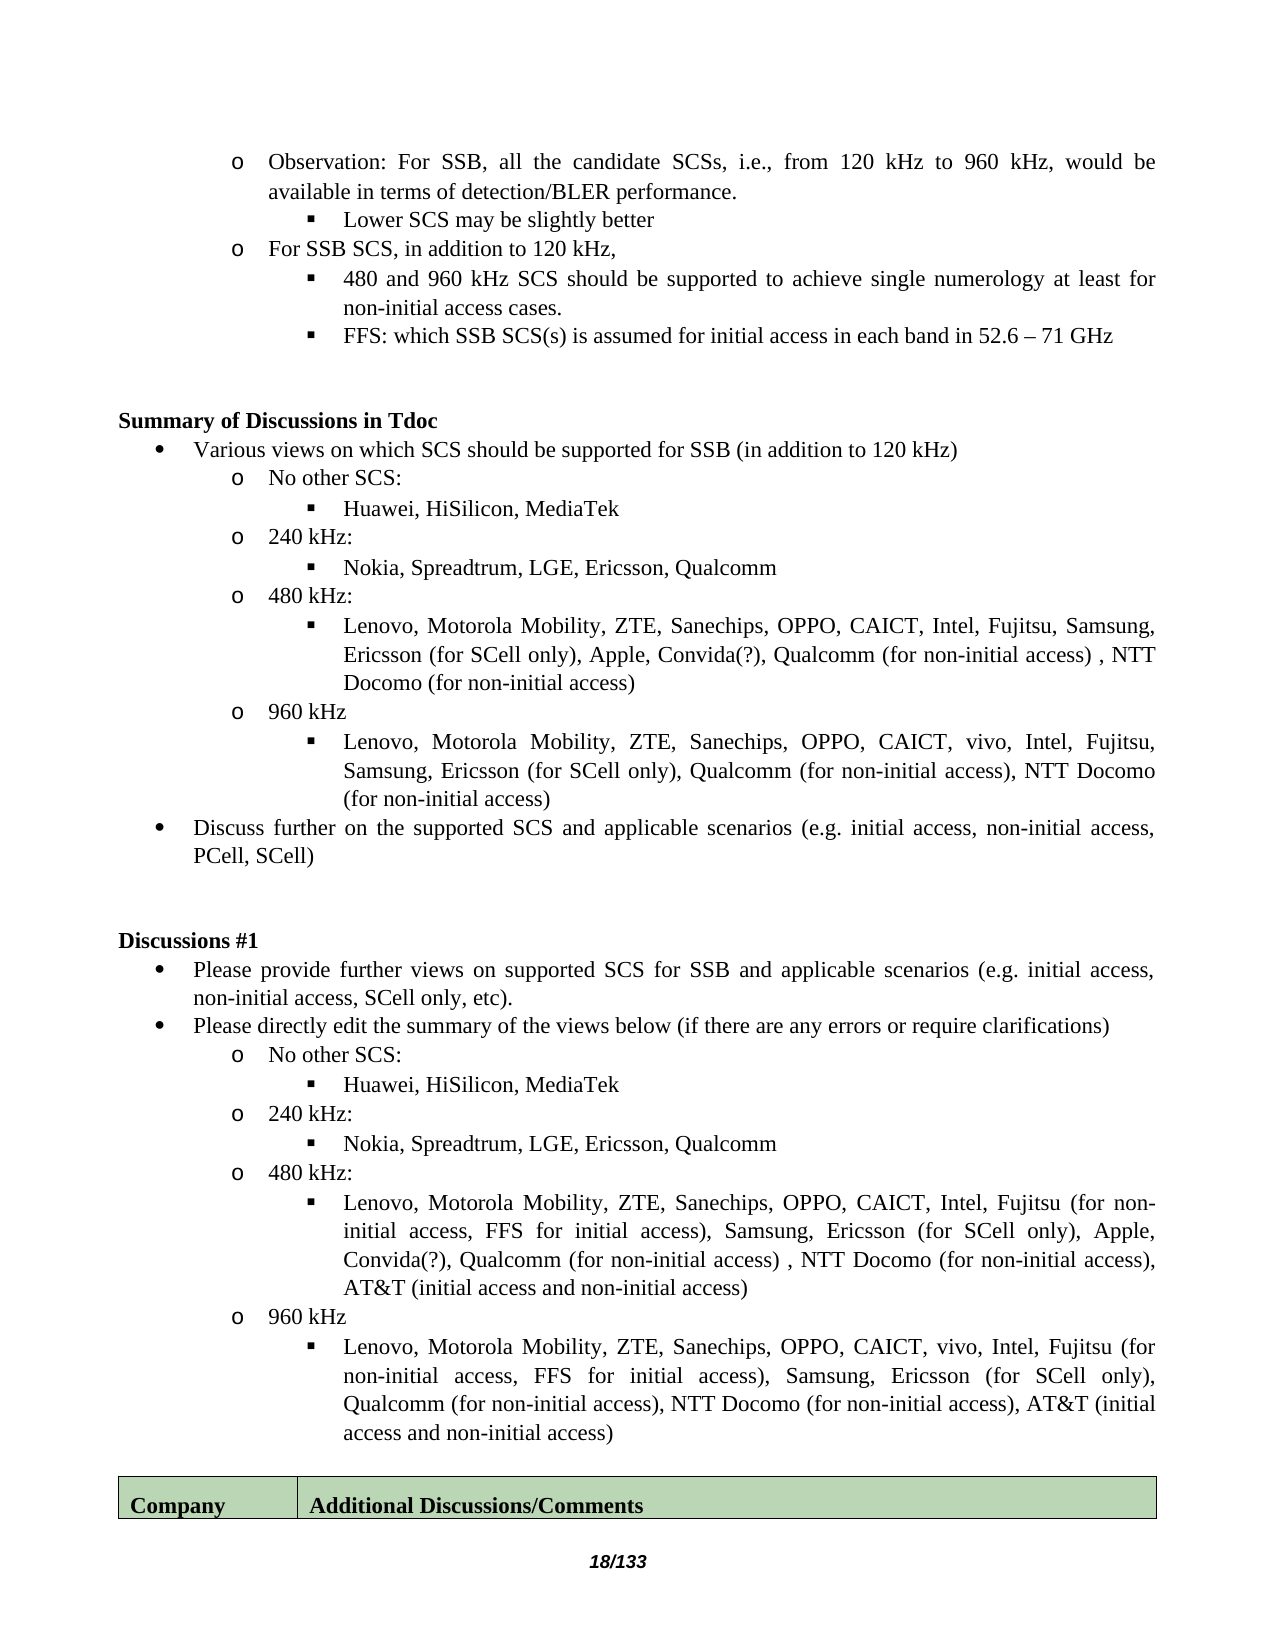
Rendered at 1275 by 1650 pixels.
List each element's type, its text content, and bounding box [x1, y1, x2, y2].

list No other SCS: [231, 1041, 1157, 1069]
list FFS: which SSB SCS(s) is assumed for initial access in each band in 52.6 – 71 GHz [306, 322, 1157, 348]
list Huawei, HiSilicon, MediaTek [306, 1071, 1157, 1098]
list Lenovo, Motorola Mobility, ZTE, Sanechips, OPPO, CAICT, vivo, Intel, Fujitsu, Samsung, Ericsson (for SCell only), Qualcomm (for non-initial access), NTT Docomo (for non-initial access) [306, 728, 1157, 811]
text Discussions #1 [118, 927, 1157, 954]
list For SSB SCS, in addition to 120 kHz, [231, 235, 1157, 263]
list Please directly edit the summary of the views below (if there are any errors or require clarifications) [156, 1013, 1157, 1039]
list Lower SCS may be slightly better [306, 206, 1157, 233]
list Various views on which SCS should be supported for SSB (in addition to 120 kHz) [156, 436, 1157, 462]
list Nokia, Spreadtrum, LGE, Ericsson, Qualcomm [306, 554, 1157, 580]
list Observation: For SSB, all the candidate SCSs, i.e., from 120 kHz to 960 kHz, would be available in terms of detection/BLER performance. [231, 148, 1157, 204]
list Nokia, Spreadtrum, LGE, Ericsson, Qualcomm [306, 1130, 1157, 1157]
list Lenovo, Motorola Mobility, ZTE, Sanechips, OPPO, CAICT, vivo, Intel, Fujitsu (for non-initial access, FFS for initial access), Samsung, Ericsson (for SCell only), Qualcomm (for non-initial access), NTT Docomo (for non-initial access), AT&T (initial access and non-initial access) [306, 1333, 1157, 1445]
list 480 kHz: [231, 1159, 1157, 1187]
table_header Company [119, 1477, 297, 1518]
list Discuss further on the supported SCS and applicable scenarios (e.g. initial access, non-initial access, PCell, SCell) [156, 813, 1157, 868]
list 960 kHz [231, 1303, 1157, 1331]
list 480 and 960 kHz SCS should be supported to achieve single numerology at least for non-initial access cases. [306, 265, 1157, 320]
list Huawei, HiSilicon, MediaTek [306, 495, 1157, 521]
list Please provide further views on supported SCS for SSB and applicable scenarios (e.g. initial access, non-initial access, SCell only, etc). [156, 956, 1157, 1011]
list 240 kHz: [231, 523, 1157, 551]
list 240 kHz: [231, 1100, 1157, 1128]
list Lenovo, Motorola Mobility, ZTE, Sanechips, OPPO, CAICT, Intel, Fujitsu (for non-initial access, FFS for initial access), Samsung, Ericsson (for SCell only), Apple, Convida(?), Qualcomm (for non-initial access) , NTT Docomo (for non-initial access), AT&T (initial access and non-initial access) [306, 1189, 1157, 1301]
list Lenovo, Motorola Mobility, ZTE, Sanechips, OPPO, CAICT, Intel, Fujitsu, Samsung, Ericsson (for SCell only), Apple, Convida(?), Qualcomm (for non-initial access) , NTT Docomo (for non-initial access) [306, 612, 1157, 696]
list 960 kHz [231, 698, 1157, 726]
table_header Additional Discussions/Comments [298, 1477, 1156, 1518]
list 480 kHz: [231, 582, 1157, 610]
text Summary of Discussions in Tdoc [118, 407, 1157, 434]
list No other SCS: [231, 464, 1157, 493]
